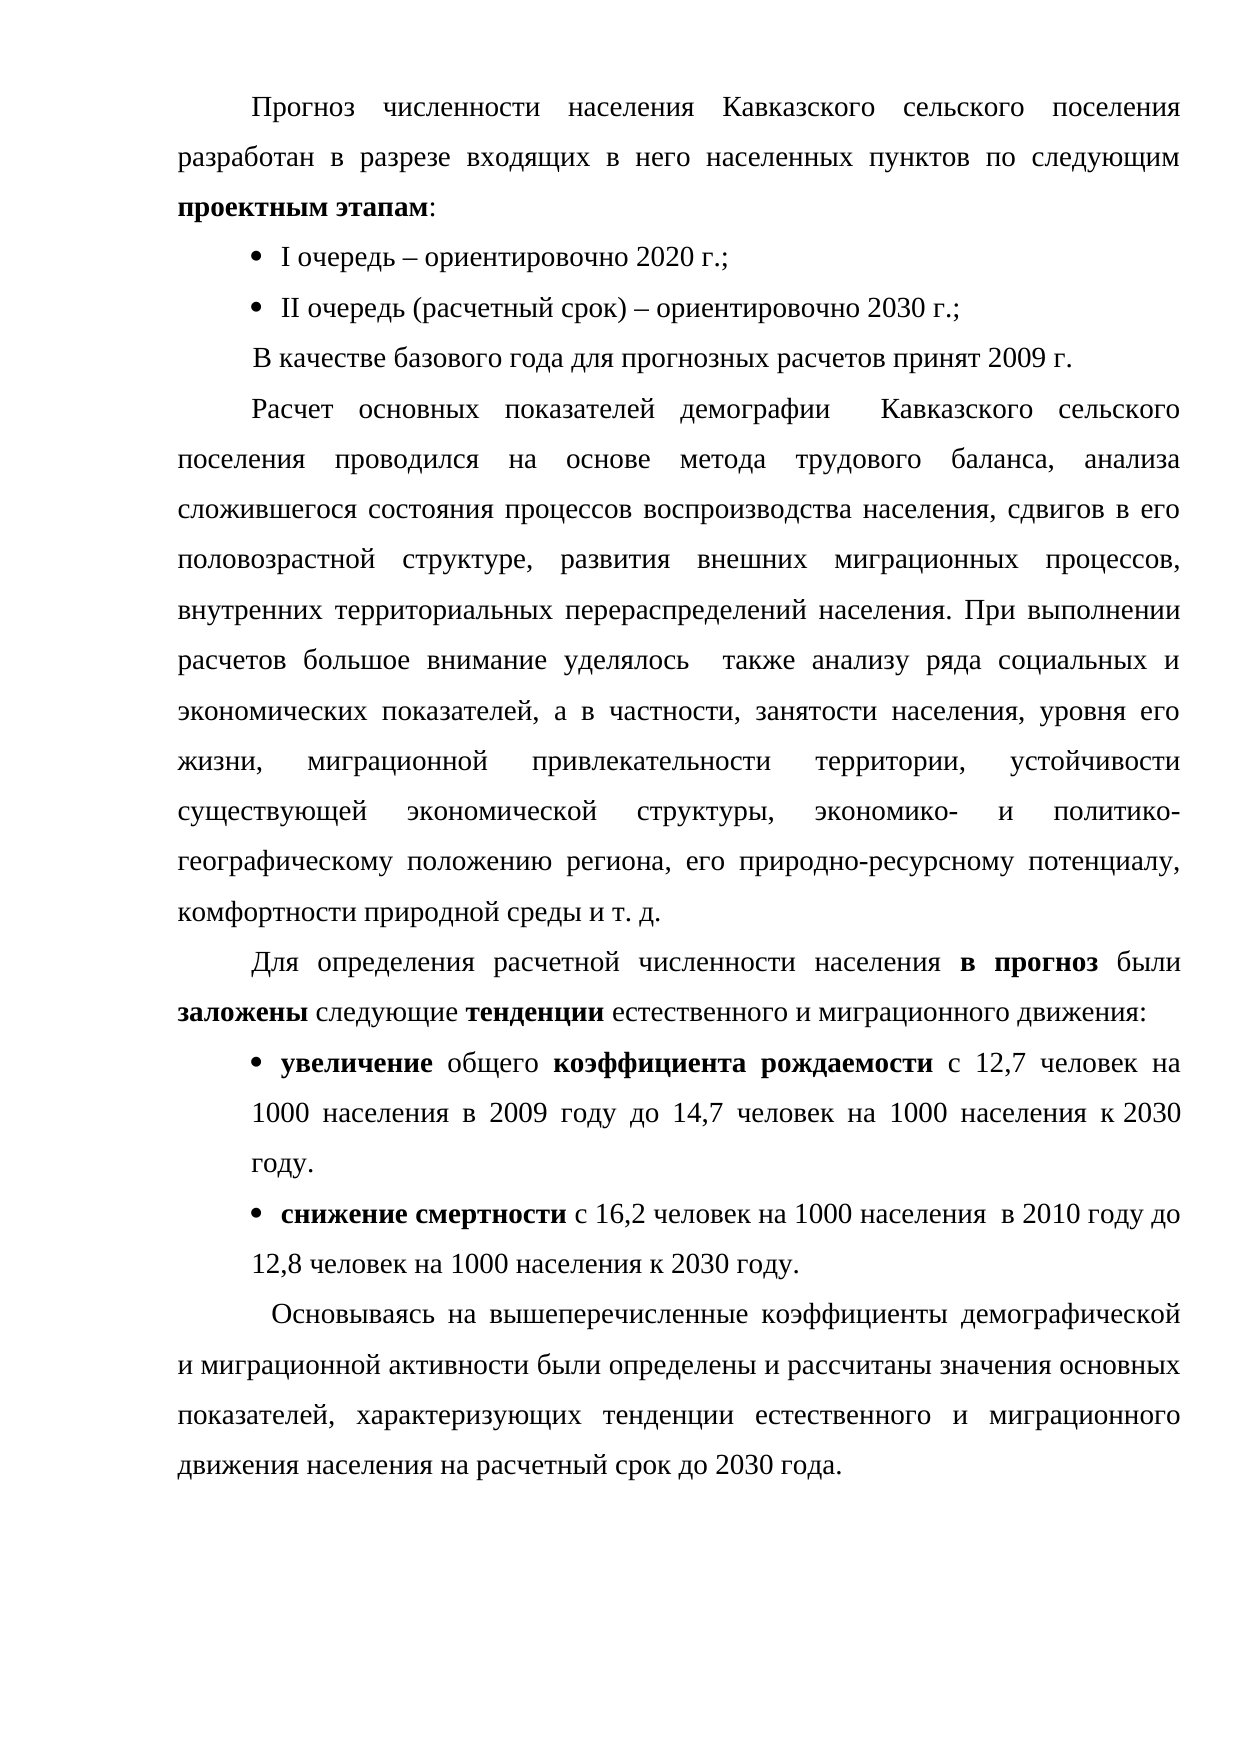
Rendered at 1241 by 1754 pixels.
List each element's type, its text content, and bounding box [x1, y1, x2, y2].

text В качестве базового года для прогнозных расчетов принят 2009 г. [252, 340, 1181, 374]
list I очередь – ориентировочно 2020 г.; [251, 239, 1181, 273]
list увеличение общего коэффициента рождаемости с 12,7 человек на 1000 населения в 2009 году до 14,7 человек на 1000 населения к 2030 году. [251, 1045, 1181, 1179]
text Основываясь на вышеперечисленные коэффициенты демографической и миграционной активности были определены и рассчитаны значения основных показателей, характеризующих тенденции естественного и миграционного движения населения на расчетный срок до 2030 года. [177, 1297, 1181, 1481]
text Прогноз численности населения Кавказского сельского поселения разработан в разрезе входящих в него населенных пунктов по следующим проектным этапам: [177, 89, 1181, 223]
text Расчет основных показателей демографии Кавказского сельского поселения проводился на основе метода трудового баланса, анализа сложившегося состояния процессов воспроизводства населения, сдвигов в его половозрастной структуре, развития внешних миграционных процессов, внутренних территориальных перераспределений населения. При выполнении расчетов большое внимание уделялось также анализу ряда социальных и экономических показателей, а в частности, занятости населения, уровня его жизни, миграционной привлекательности территории, устойчивости существующей экономической структуры, экономико- и политико-географическому положению региона, его природно-ресурсному потенциалу, комфортности природной среды и т. д. [177, 391, 1181, 927]
list снижение смертности с 16,2 человек на 1000 населения в 2010 году до 12,8 человек на 1000 населения к 2030 году. [251, 1196, 1181, 1280]
list II очередь (расчетный срок) – ориентировочно 2030 г.; [251, 290, 1181, 324]
text Для определения расчетной численности населения в прогноз были заложены следующие тенденции естественного и миграционного движения: [177, 944, 1181, 1028]
